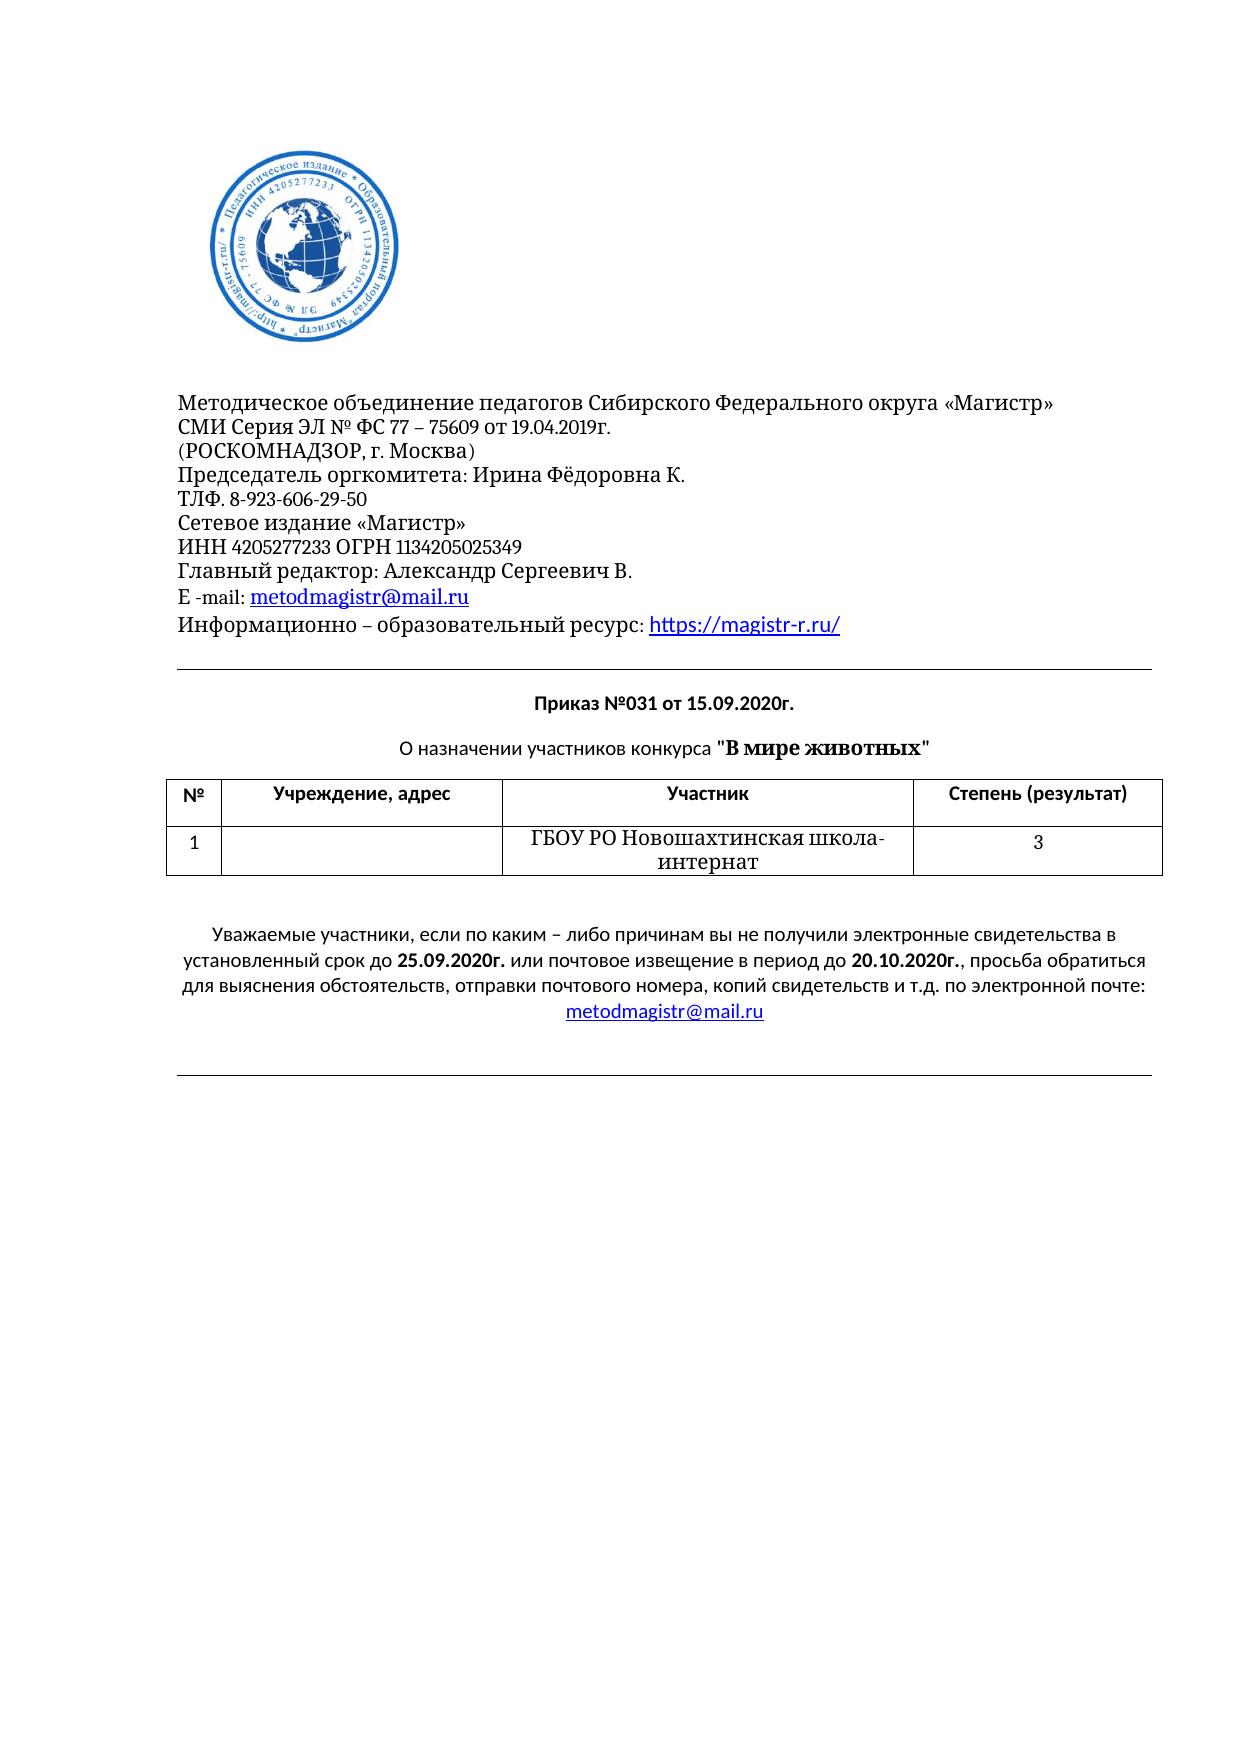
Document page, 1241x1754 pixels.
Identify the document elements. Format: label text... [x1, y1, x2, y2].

table_cell 1 [167, 827, 221, 875]
text Главный редактор: Александр Сергеевич В. [177, 559, 1152, 583]
text О назначении участников конкурса "В мире животных" [177, 734, 1152, 761]
text Председатель оргкомитета: Ирина Фёдоровна К. [177, 464, 1152, 488]
table_header Степень (результат) [914, 780, 1162, 826]
text Уважаемые участники, если по каким – либо причинам вы не получили электронные свидетельства в установленный срок до 25.09.2020г. или почтовое извещение в период до 20.10.2020г., просьба обратиться для выяснения обстоятельств, отправки почтового номера, копий свидетельств и т.д. по электронной почте: metodmagistr@mail.ru [177, 922, 1152, 1023]
text ИНН 4205277233 ОГРН 1134205025349 [232, 536, 1152, 559]
text СМИ Серия ЭЛ № ФС 77 – 75609 от 19.04.2019г. [177, 416, 1152, 440]
text Сетевое издание «Магистр» [177, 512, 1152, 536]
table_cell [222, 827, 502, 875]
table_header Учреждение, адрес [222, 780, 502, 826]
text Приказ №031 от 15.09.2020г. [177, 688, 1152, 715]
picture [177, 118, 422, 367]
text (РОСКОМНАДЗОР, г. Москва) [177, 440, 1152, 464]
table_cell 3 [914, 827, 1162, 875]
table_cell ГБОУ РО Новошахтинская школа-интернат [503, 827, 913, 875]
table_header Участник [503, 780, 913, 826]
text Информационно – образовательный ресурс: https://magistr-r.ru/ [177, 610, 1152, 638]
text Е -mail: metodmagistr@mail.ru [177, 583, 1152, 610]
text Методическое объединение педагогов Сибирского Федерального округа «Магистр» [177, 392, 1152, 416]
text ТЛФ. 8-923-606-29-50 [177, 488, 1152, 512]
table_header № [167, 780, 221, 826]
